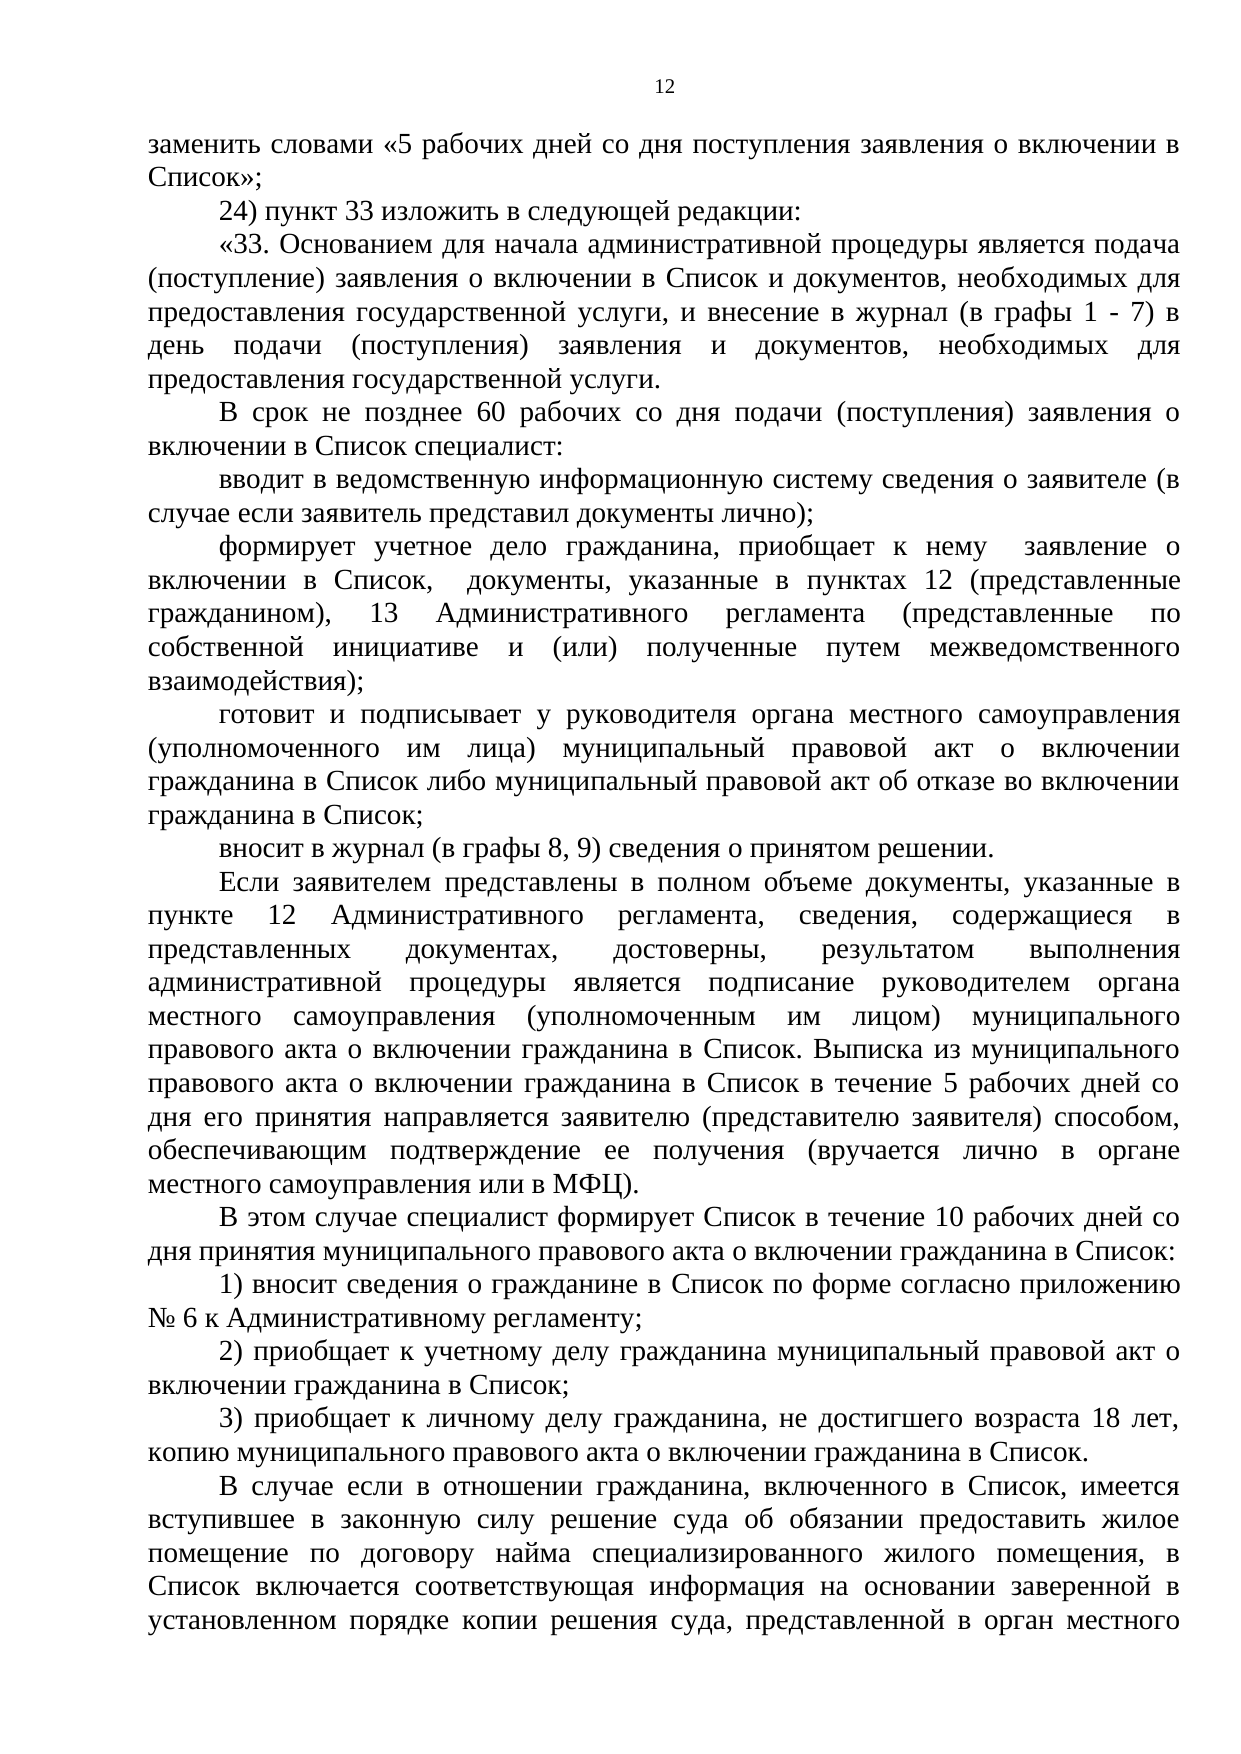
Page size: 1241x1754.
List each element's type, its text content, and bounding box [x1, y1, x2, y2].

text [148, 126, 1181, 193]
text формирует учетное дело гражданина, приобщает к нему заявление о включении в Список, документы, указанные в пунктах 12 (представленные гражданином), 13 Административного регламента (представленные по собственной инициативе и (или) полученные путем межведомственного взаимодействия); [148, 528, 1181, 696]
text готовит и подписывает у руководителя органа местного самоуправления (уполномоченного им лица) муниципальный правовой акт о включении гражданина в Список либо муниципальный правовой акт об отказе во включении гражданина в Список; [148, 696, 1181, 830]
text «33. Основанием для начала административной процедуры является подача (поступление) заявления о включении в Список и документов, необходимых для предоставления государственной услуги, и внесение в журнал (в графы 1 - 7) в день подачи (поступления) заявления и документов, необходимых для предоставления государственной услуги. [148, 227, 1181, 394]
text 24) пункт 33 изложить в следующей редакции: [148, 193, 1181, 227]
text Если заявителем представлены в полном объеме документы, указанные в пункте 12 Административного регламента, сведения, содержащиеся в представленных документах, достоверны, результатом выполнения административной процедуры является подписание руководителем органа местного самоуправления (уполномоченным им лицом) муниципального правового акта о включении гражданина в Список. Выписка из муниципального правового акта о включении гражданина в Список в течение 5 рабочих дней со дня его принятия направляется заявителю (представителю заявителя) способом, обеспечивающим подтверждение ее получения (вручается лично в органе местного самоуправления или в МФЦ). [148, 864, 1181, 1199]
text 2) приобщает к учетному делу гражданина муниципальный правовой акт о включении гражданина в Список; [148, 1333, 1181, 1401]
text В этом случае специалист формирует Список в течение 10 рабочих дней со дня принятия муниципального правового акта о включении гражданина в Список: [148, 1199, 1181, 1266]
text 1) вносит сведения о гражданине в Список по форме согласно приложению № 6 к Административному регламенту; [148, 1266, 1181, 1333]
text вводит в ведомственную информационную систему сведения о заявителе (в случае если заявитель представил документы лично); [148, 461, 1181, 528]
text вносит в журнал (в графы 8, 9) сведения о принятом решении. [148, 830, 1181, 864]
text В срок не позднее 60 рабочих со дня подачи (поступления) заявления о включении в Список специалист: [148, 394, 1181, 461]
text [148, 1468, 1181, 1635]
text 3) приобщает к личному делу гражданина, не достигшего возраста 18 лет, копию муниципального правового акта о включении гражданина в Список. [148, 1401, 1181, 1468]
